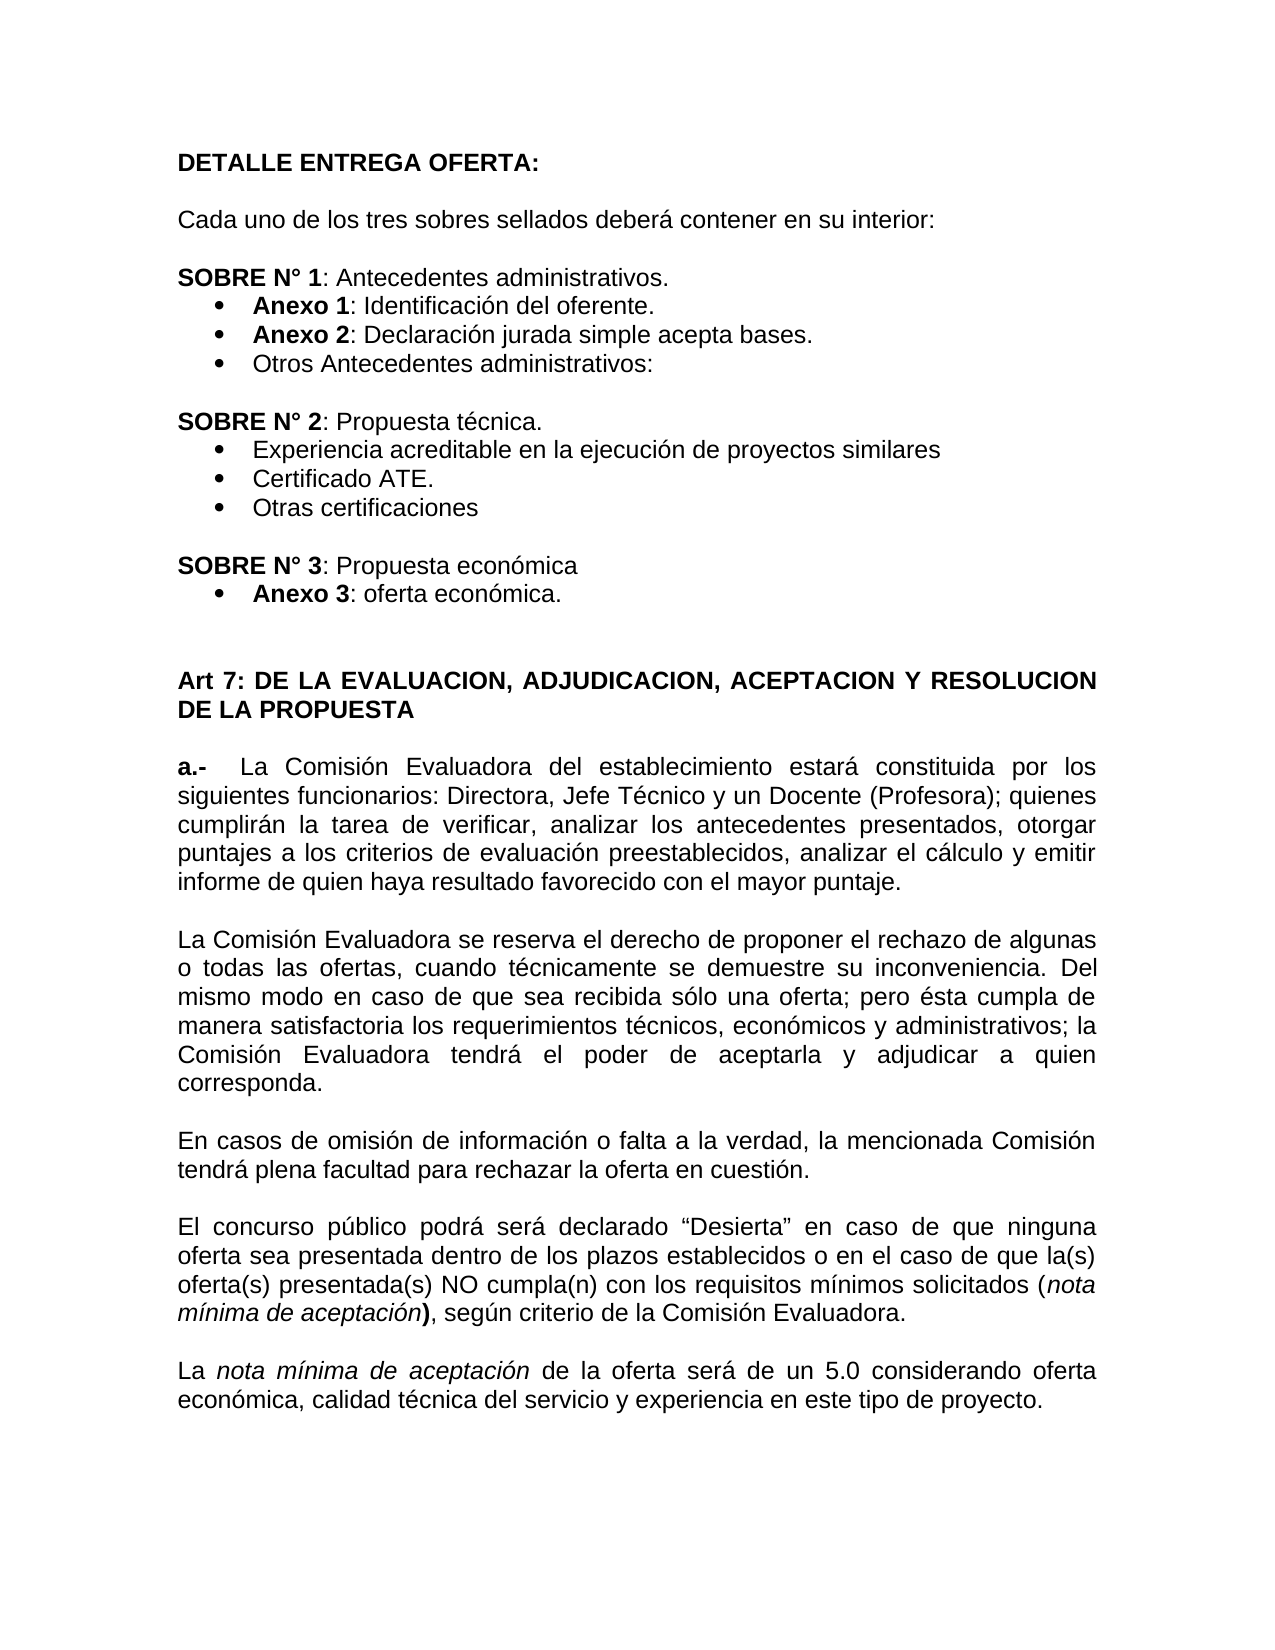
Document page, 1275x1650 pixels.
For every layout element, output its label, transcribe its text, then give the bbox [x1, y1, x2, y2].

text Art 7: DE LA EVALUACION, ADJUDICACION, ACEPTACION Y RESOLUCION DE LA PROPUESTA [177, 666, 1098, 723]
text Sobre n° 1: Antecedentes administrativos. [177, 263, 1098, 291]
text a.- La Comisión Evaluadora del establecimiento estará constituida por los siguientes funcionarios: Directora, Jefe Técnico y un Docente (Profesora); quienes cumplirán la tarea de verificar, analizar los antecedentes presentados, otorgar puntajes a los criterios de evaluación preestablecidos, analizar el cálculo y emitir informe de quien haya resultado favorecido con el mayor puntaje. [177, 752, 1098, 896]
text En casos de omisión de información o falta a la verdad, la mencionada Comisión tendrá plena facultad para rechazar la oferta en cuestión. [177, 1126, 1098, 1183]
text Sobre n° 3: Propuesta económica [177, 551, 1098, 579]
list Anexo 2: Declaración jurada simple acepta bases. [215, 320, 1098, 349]
list Certificado ATE. [215, 464, 1098, 493]
text Detalle Entrega Oferta: [177, 148, 1098, 176]
text Sobre n° 2: Propuesta técnica. [177, 407, 1098, 435]
list Otras certificaciones [215, 493, 1098, 522]
list Anexo 3: oferta económica. [215, 579, 1098, 608]
text La nota mínima de aceptación de la oferta será de un 5.0 considerando oferta económica, calidad técnica del servicio y experiencia en este tipo de proyecto. [177, 1356, 1098, 1413]
list Otros Antecedentes administrativos: [215, 349, 1098, 378]
list Experiencia acreditable en la ejecución de proyectos similares [215, 435, 1098, 464]
text El concurso público podrá será declarado “Desierta” en caso de que ninguna oferta sea presentada dentro de los plazos establecidos o en el caso de que la(s) oferta(s) presentada(s) NO cumpla(n) con los requisitos mínimos solicitados (nota mínima de aceptación), según criterio de la Comisión Evaluadora. [177, 1212, 1098, 1327]
text La Comisión Evaluadora se reserva el derecho de proponer el rechazo de algunas o todas las ofertas, cuando técnicamente se demuestre su inconveniencia. Del mismo modo en caso de que sea recibida sólo una oferta; pero ésta cumpla de manera satisfactoria los requerimientos técnicos, económicos y administrativos; la Comisión Evaluadora tendrá el poder de aceptarla y adjudicar a quien corresponda. [177, 924, 1098, 1097]
list Anexo 1: Identificación del oferente. [215, 291, 1098, 320]
text Cada uno de los tres sobres sellados deberá contener en su interior: [177, 205, 1098, 234]
